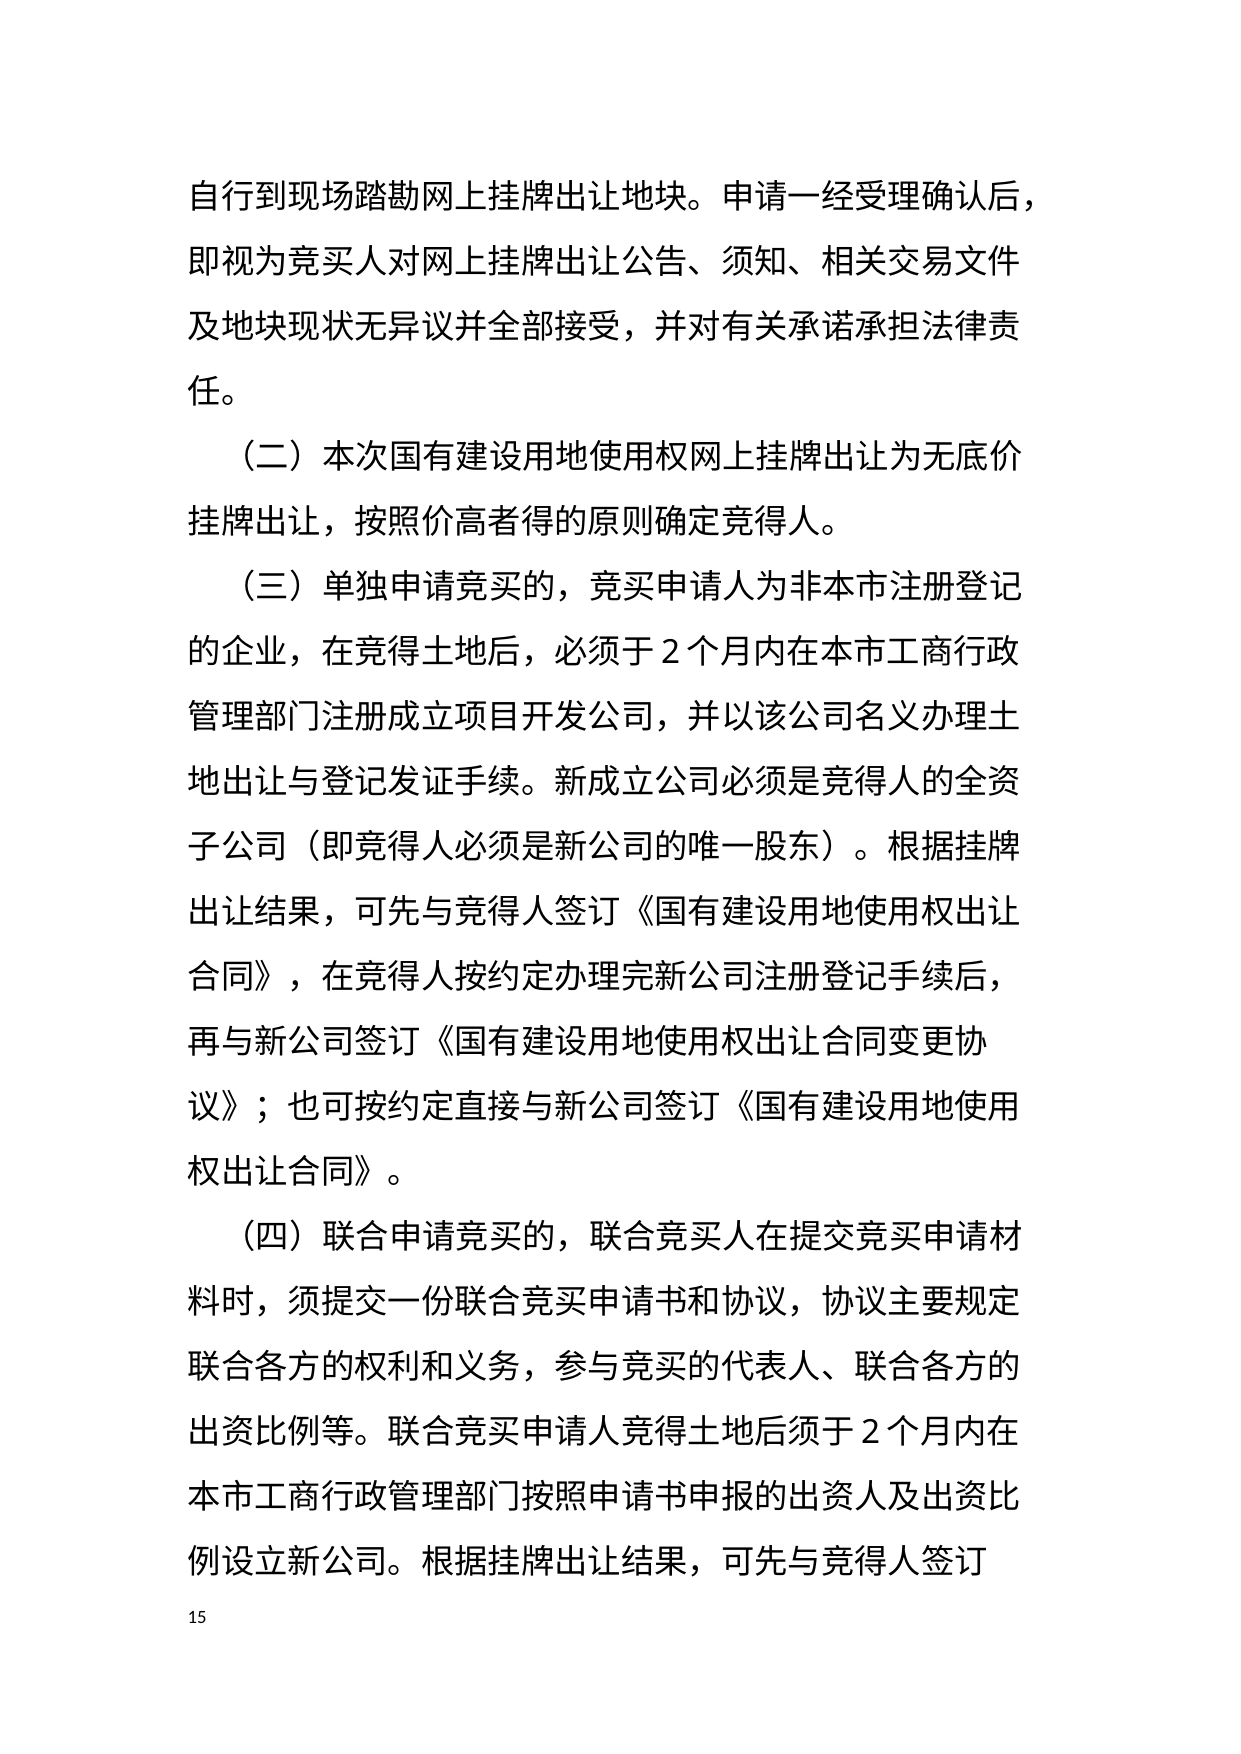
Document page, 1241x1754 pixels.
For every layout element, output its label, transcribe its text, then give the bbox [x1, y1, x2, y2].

text （二）本次国有建设用地使用权网上挂牌出让为无底价挂牌出让，按照价高者得的原则确定竞得人。 [187, 422, 1053, 552]
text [187, 1202, 1053, 1592]
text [187, 162, 1053, 422]
text （三）单独申请竞买的，竞买申请人为非本市注册登记的企业，在竞得土地后，必须于2个月内在本市工商行政管理部门注册成立项目开发公司，并以该公司名义办理土地出让与登记发证手续。新成立公司必须是竞得人的全资子公司（即竞得人必须是新公司的唯一股东）。根据挂牌出让结果，可先与竞得人签订《国有建设用地使用权出让合同》，在竞得人按约定办理完新公司注册登记手续后，再与新公司签订《国有建设用地使用权出让合同变更协议》；也可按约定直接与新公司签订《国有建设用地使用权出让合同》。 [187, 552, 1053, 1202]
